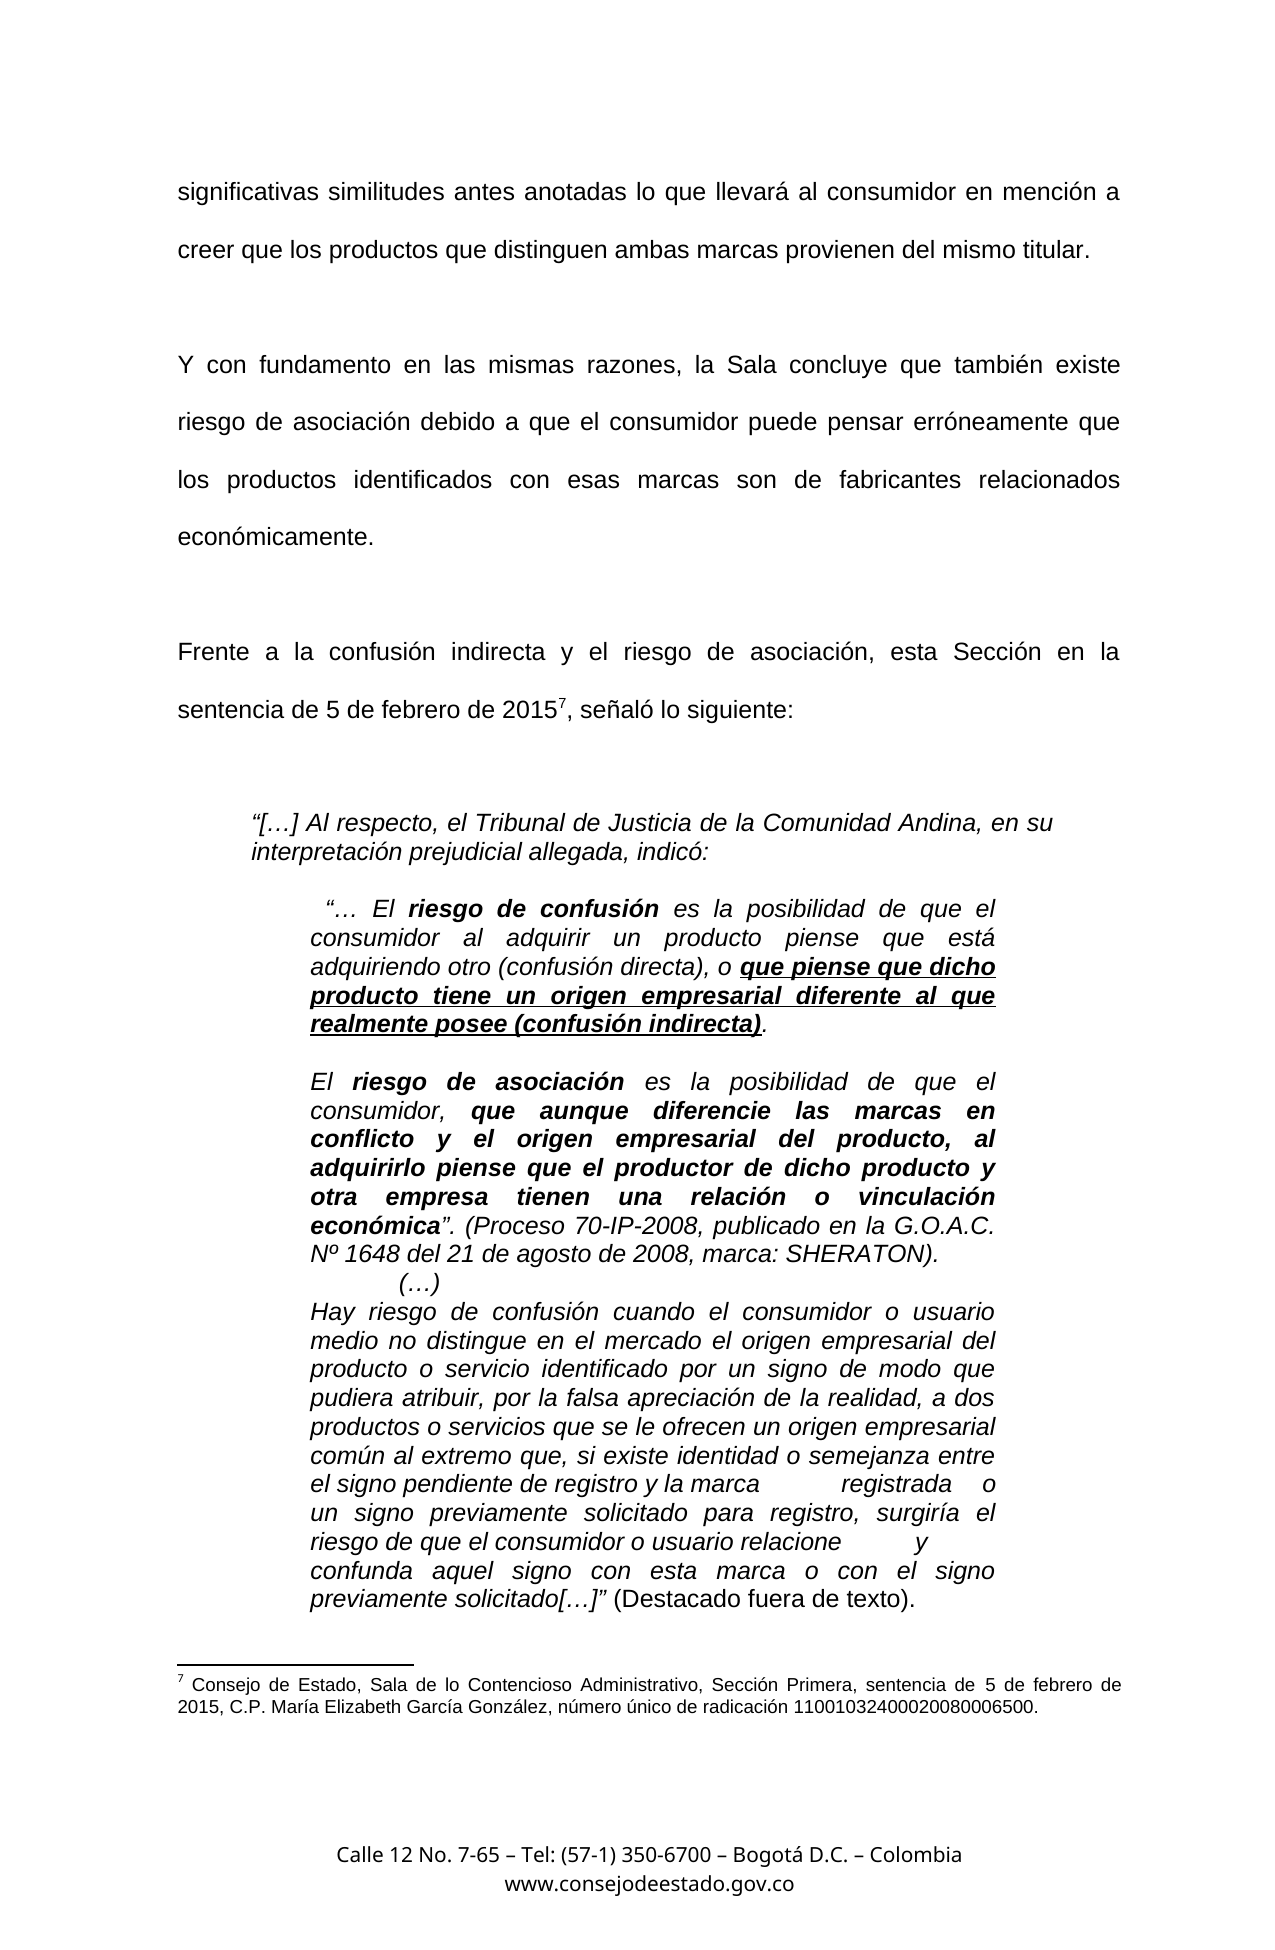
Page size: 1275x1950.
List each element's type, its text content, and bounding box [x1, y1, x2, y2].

text “… El riesgo de confusión es la posibilidad de que el consumidor al adquirir un producto piense que está adquiriendo otro (confusión directa), o que piense que dicho producto tiene un origen empresarial diferente al que realmente posee (confusión indirecta). [310, 894, 998, 1038]
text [177, 177, 1122, 263]
text Hay riesgo de confusión cuando el consumidor o usuario medio no distingue en el mercado el origen empresarial del producto o servicio identificado por un signo de modo que pudiera atribuir, por la falsa apreciación de la realidad, a dos productos o servicios que se le ofrecen un origen empresarial común al extremo que, si existe identidad o semejanza entre el signo pendiente de registro y la marca registrada o un signo previamente solicitado para registro, surgiría el riesgo de que el consumidor o usuario relacione y confunda aquel signo con esta marca o con el signo previamente solicitado[…]” (Destacado fuera de texto). [310, 1297, 998, 1613]
text “[…] Al respecto, el Tribunal de Justicia de la Comunidad Andina, en su interpretación prejudicial allegada, indicó: [251, 808, 1058, 866]
text (…) [310, 1268, 998, 1297]
text Frente a la confusión indirecta y el riesgo de asociación, esta Sección en la sentencia de 5 de febrero de 2015, señaló lo siguiente: [177, 637, 1122, 723]
text Y con fundamento en las mismas razones, la Sala concluye que también existe riesgo de asociación debido a que el consumidor puede pensar erróneamente que los productos identificados con esas marcas son de fabricantes relacionados económicamente. [177, 350, 1122, 551]
text El riesgo de asociación es la posibilidad de que el consumidor, que aunque diferencie las marcas en conflicto y el origen empresarial del producto, al adquirirlo piense que el productor de dicho producto y otra empresa tienen una relación o vinculación económica”. (Proceso 70-IP-2008, publicado en la G.O.A.C. Nº 1648 del 21 de agosto de 2008, marca: SHERATON). [310, 1067, 998, 1268]
